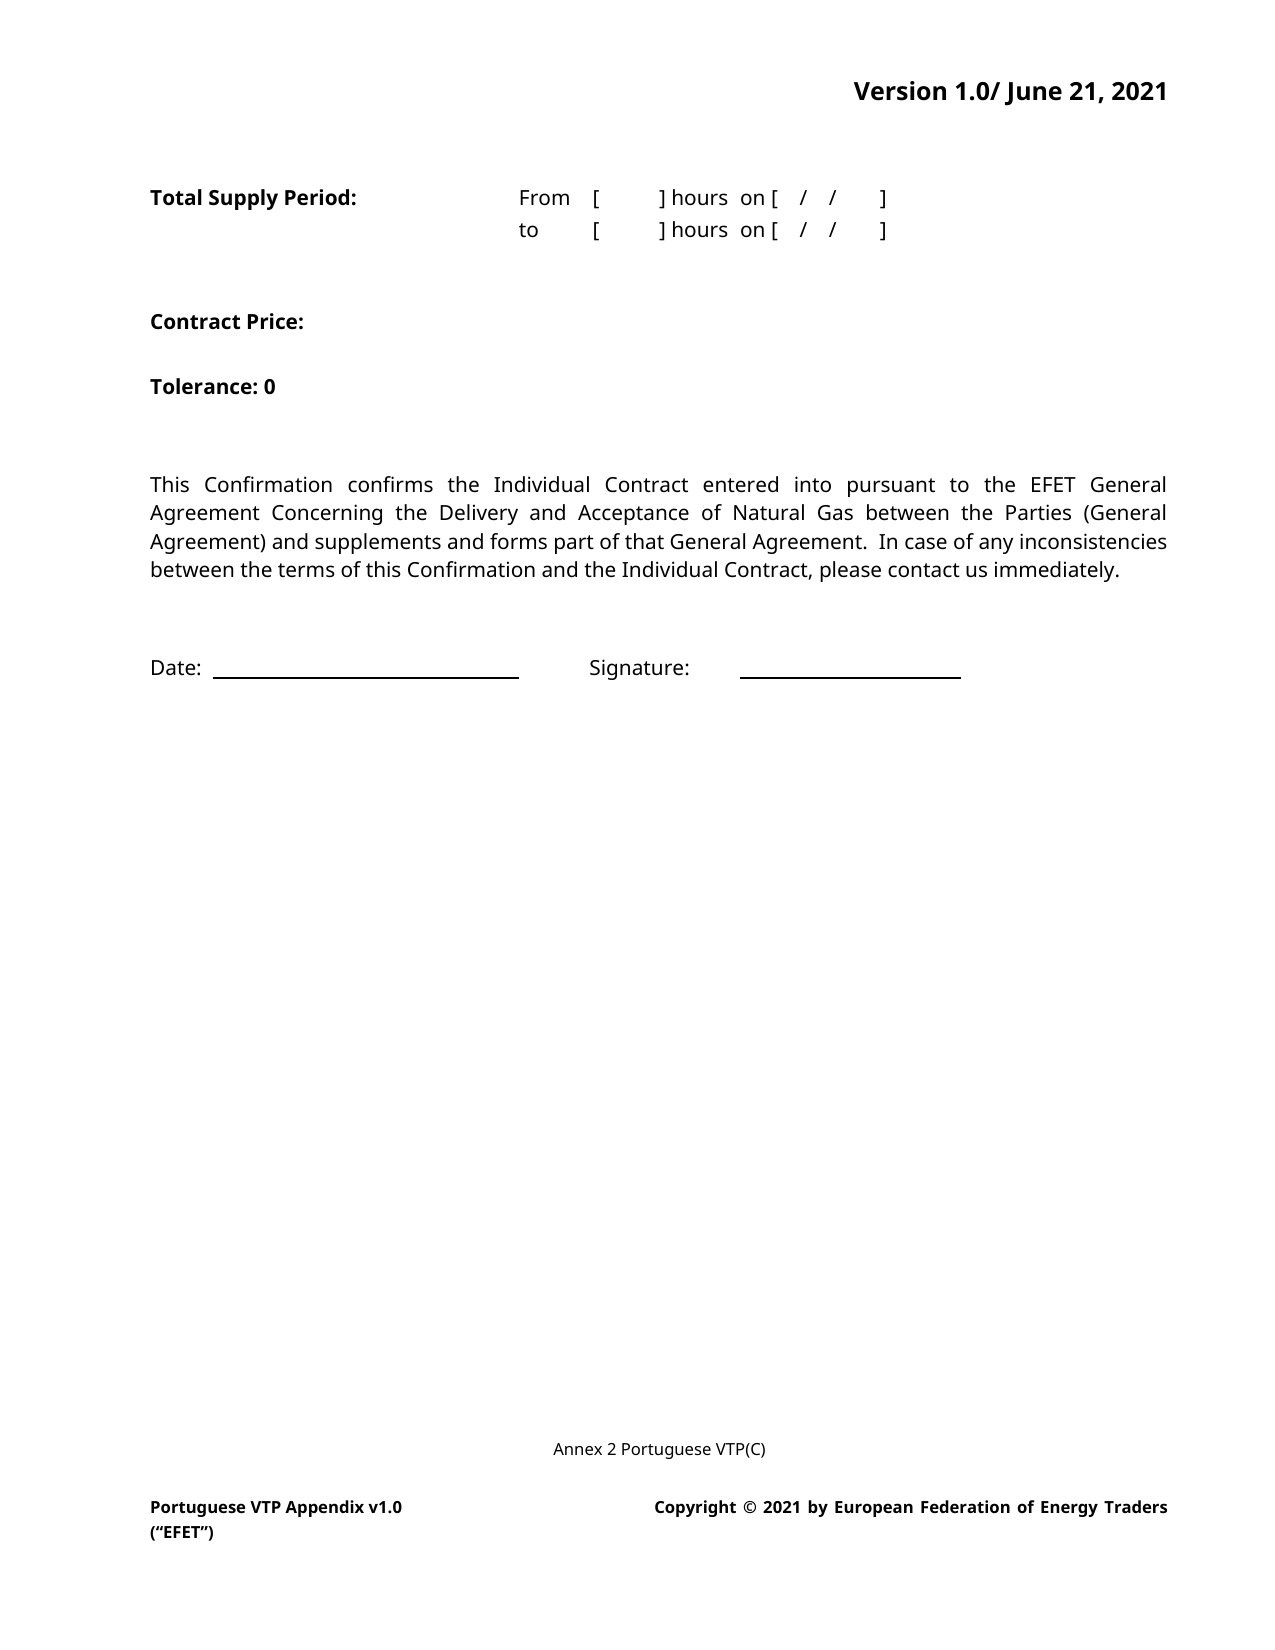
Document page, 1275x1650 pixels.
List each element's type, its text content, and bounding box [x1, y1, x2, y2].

text Total Supply Period: From [ ] hours on [ / / ] [150, 183, 1168, 211]
text Date: Signature: [150, 653, 1168, 682]
text This Confirmation confirms the Individual Contract entered into pursuant to the EFET General Agreement Concerning the Delivery and Acceptance of Natural Gas between the Parties (General Agreement) and supplements and forms part of that General Agreement. In case of any inconsistencies between the terms of this Confirmation and the Individual Contract, please contact us immediately. [150, 470, 1168, 584]
text Tolerance: 0 [150, 372, 1168, 401]
text Contract Price: [150, 307, 1168, 336]
text to [ ] hours on [ / / ] [150, 215, 1168, 244]
